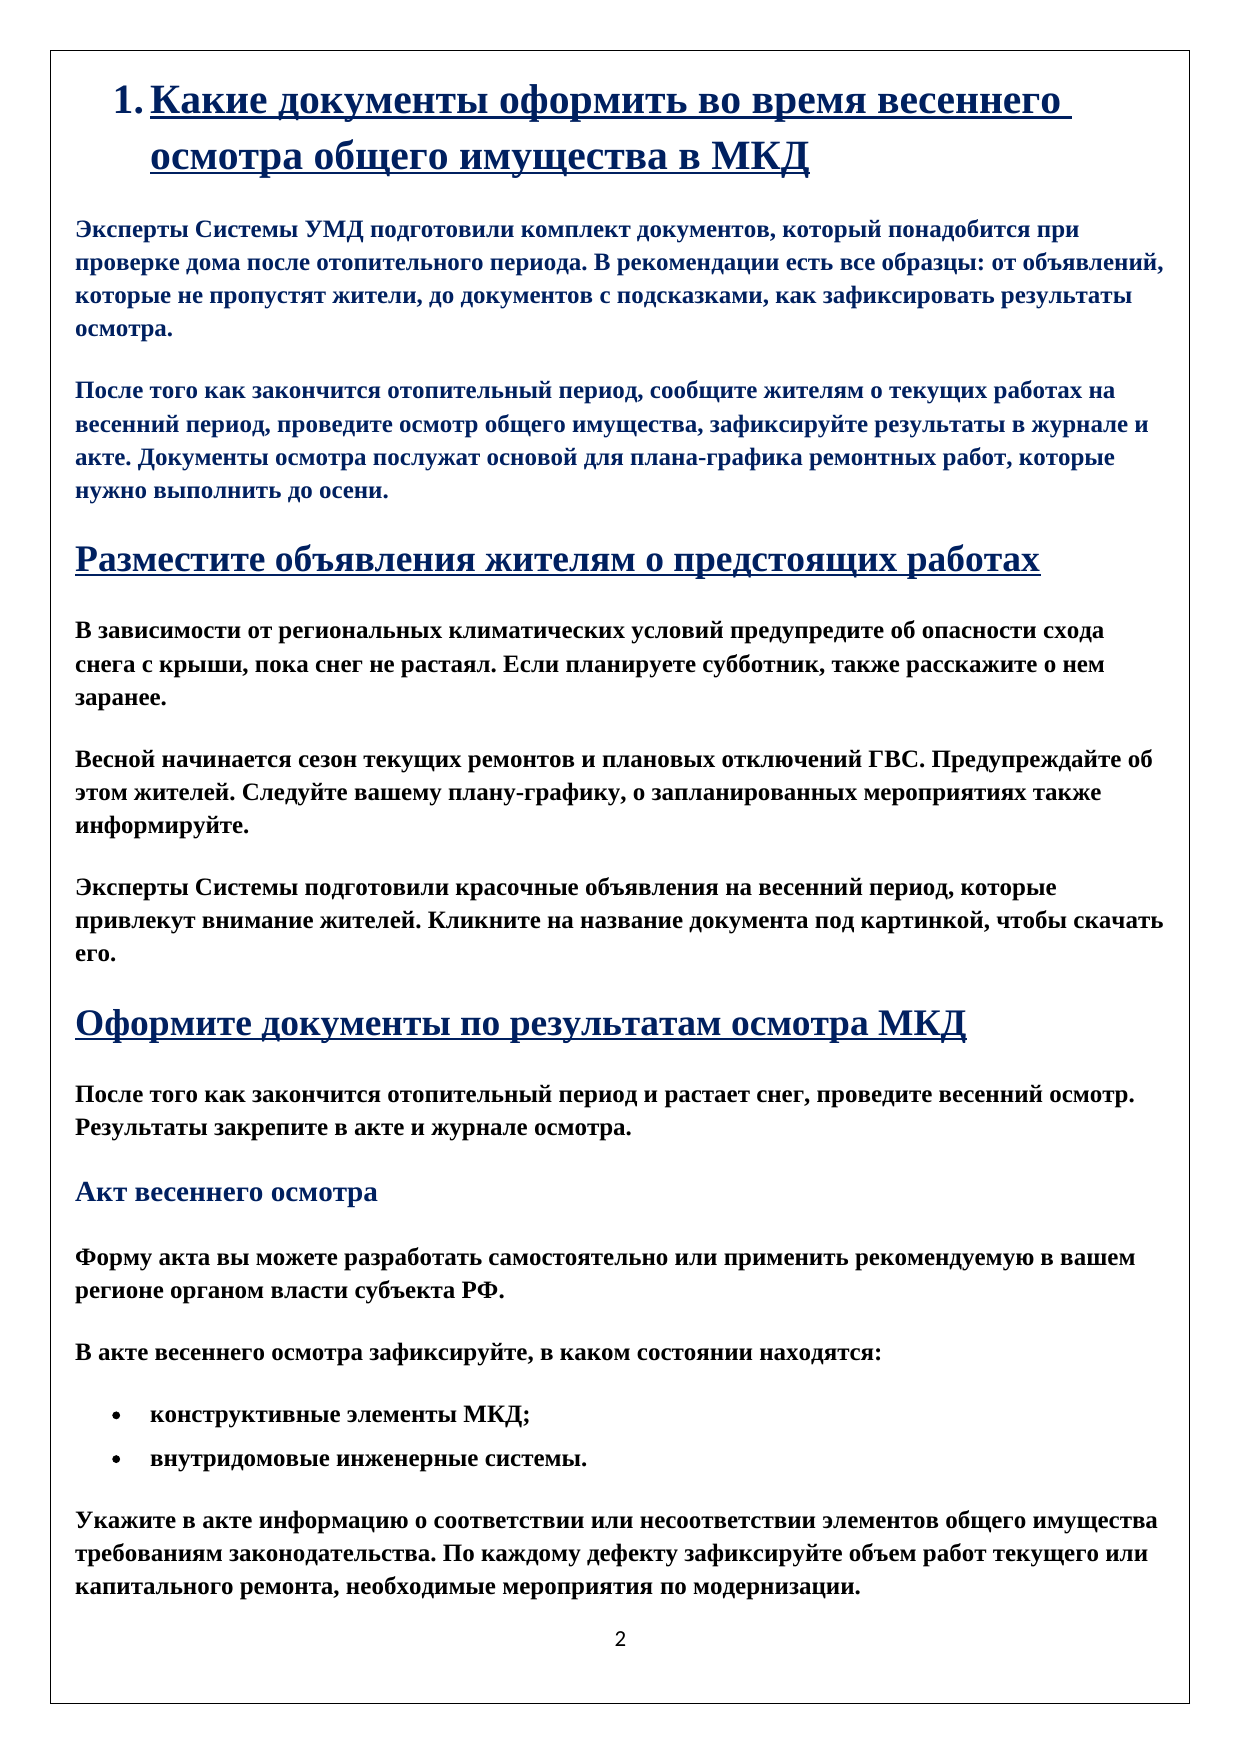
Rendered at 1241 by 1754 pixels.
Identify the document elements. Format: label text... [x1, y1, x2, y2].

text После того как закончится отопительный период и растает снег, проведите весенний осмотр. Результаты закрепите в акте и журнале осмотра. [75, 1079, 1165, 1141]
text Эксперты Системы подготовили красочные объявления на весенний период, которые привлекут внимание жителей. Кликните на название документа под картинкой, чтобы скачать его. [75, 872, 1165, 967]
text Оформите документы по результатам осмотра МКД [75, 1000, 1165, 1043]
text Укажите в акте информацию о соответствии или несоответствии элементов общего имущества требованиям законодательства. По каждому дефекту зафиксируйте объем работ текущего или капитального ремонта, необходимые мероприятия по модернизации. [75, 1505, 1165, 1600]
text Акт весеннего осмотра [75, 1174, 1165, 1208]
text Эксперты Системы УМД подготовили комплект документов, который понадобится при проверке дома после отопительного периода. В рекомендации есть все образцы: от объявлений, которые не пропустят жители, до документов с подсказками, как зафиксировать результаты осмотра. [75, 214, 1165, 342]
text После того как закончится отопительный период, сообщите жителям о текущих работах на весенний период, проведите осмотр общего имущества, зафиксируйте результаты в журнале и акте. Документы осмотра послужат основой для плана-графика ремонтных работ, которые нужно выполнить до осени. [75, 376, 1165, 503]
text В акте весеннего осмотра зафиксируйте, в каком состоянии находятся: [75, 1337, 1165, 1366]
text Разместите объявления жителям о предстоящих работах [75, 537, 1165, 580]
list Какие документы оформить во время весеннего осмотра общего имущества в МКД [112, 75, 1165, 178]
list внутридомовые инженерные системы. [112, 1443, 1165, 1472]
text Весной начинается сезон текущих ремонтов и плановых отключений ГВС. Предупреждайте об этом жителей. Следуйте вашему плану-графику, о запланированных мероприятиях также информируйте. [75, 744, 1165, 839]
text Форму акта вы можете разработать самостоятельно или применить рекомендуемую в вашем регионе органом власти субъекта РФ. [75, 1242, 1165, 1304]
text В зависимости от региональных климатических условий предупредите об опасности схода снега с крыши, пока снег не растаял. Если планируете субботник, также расскажите о нем заранее. [75, 616, 1165, 710]
list конструктивные элементы МКД; [112, 1399, 1165, 1428]
